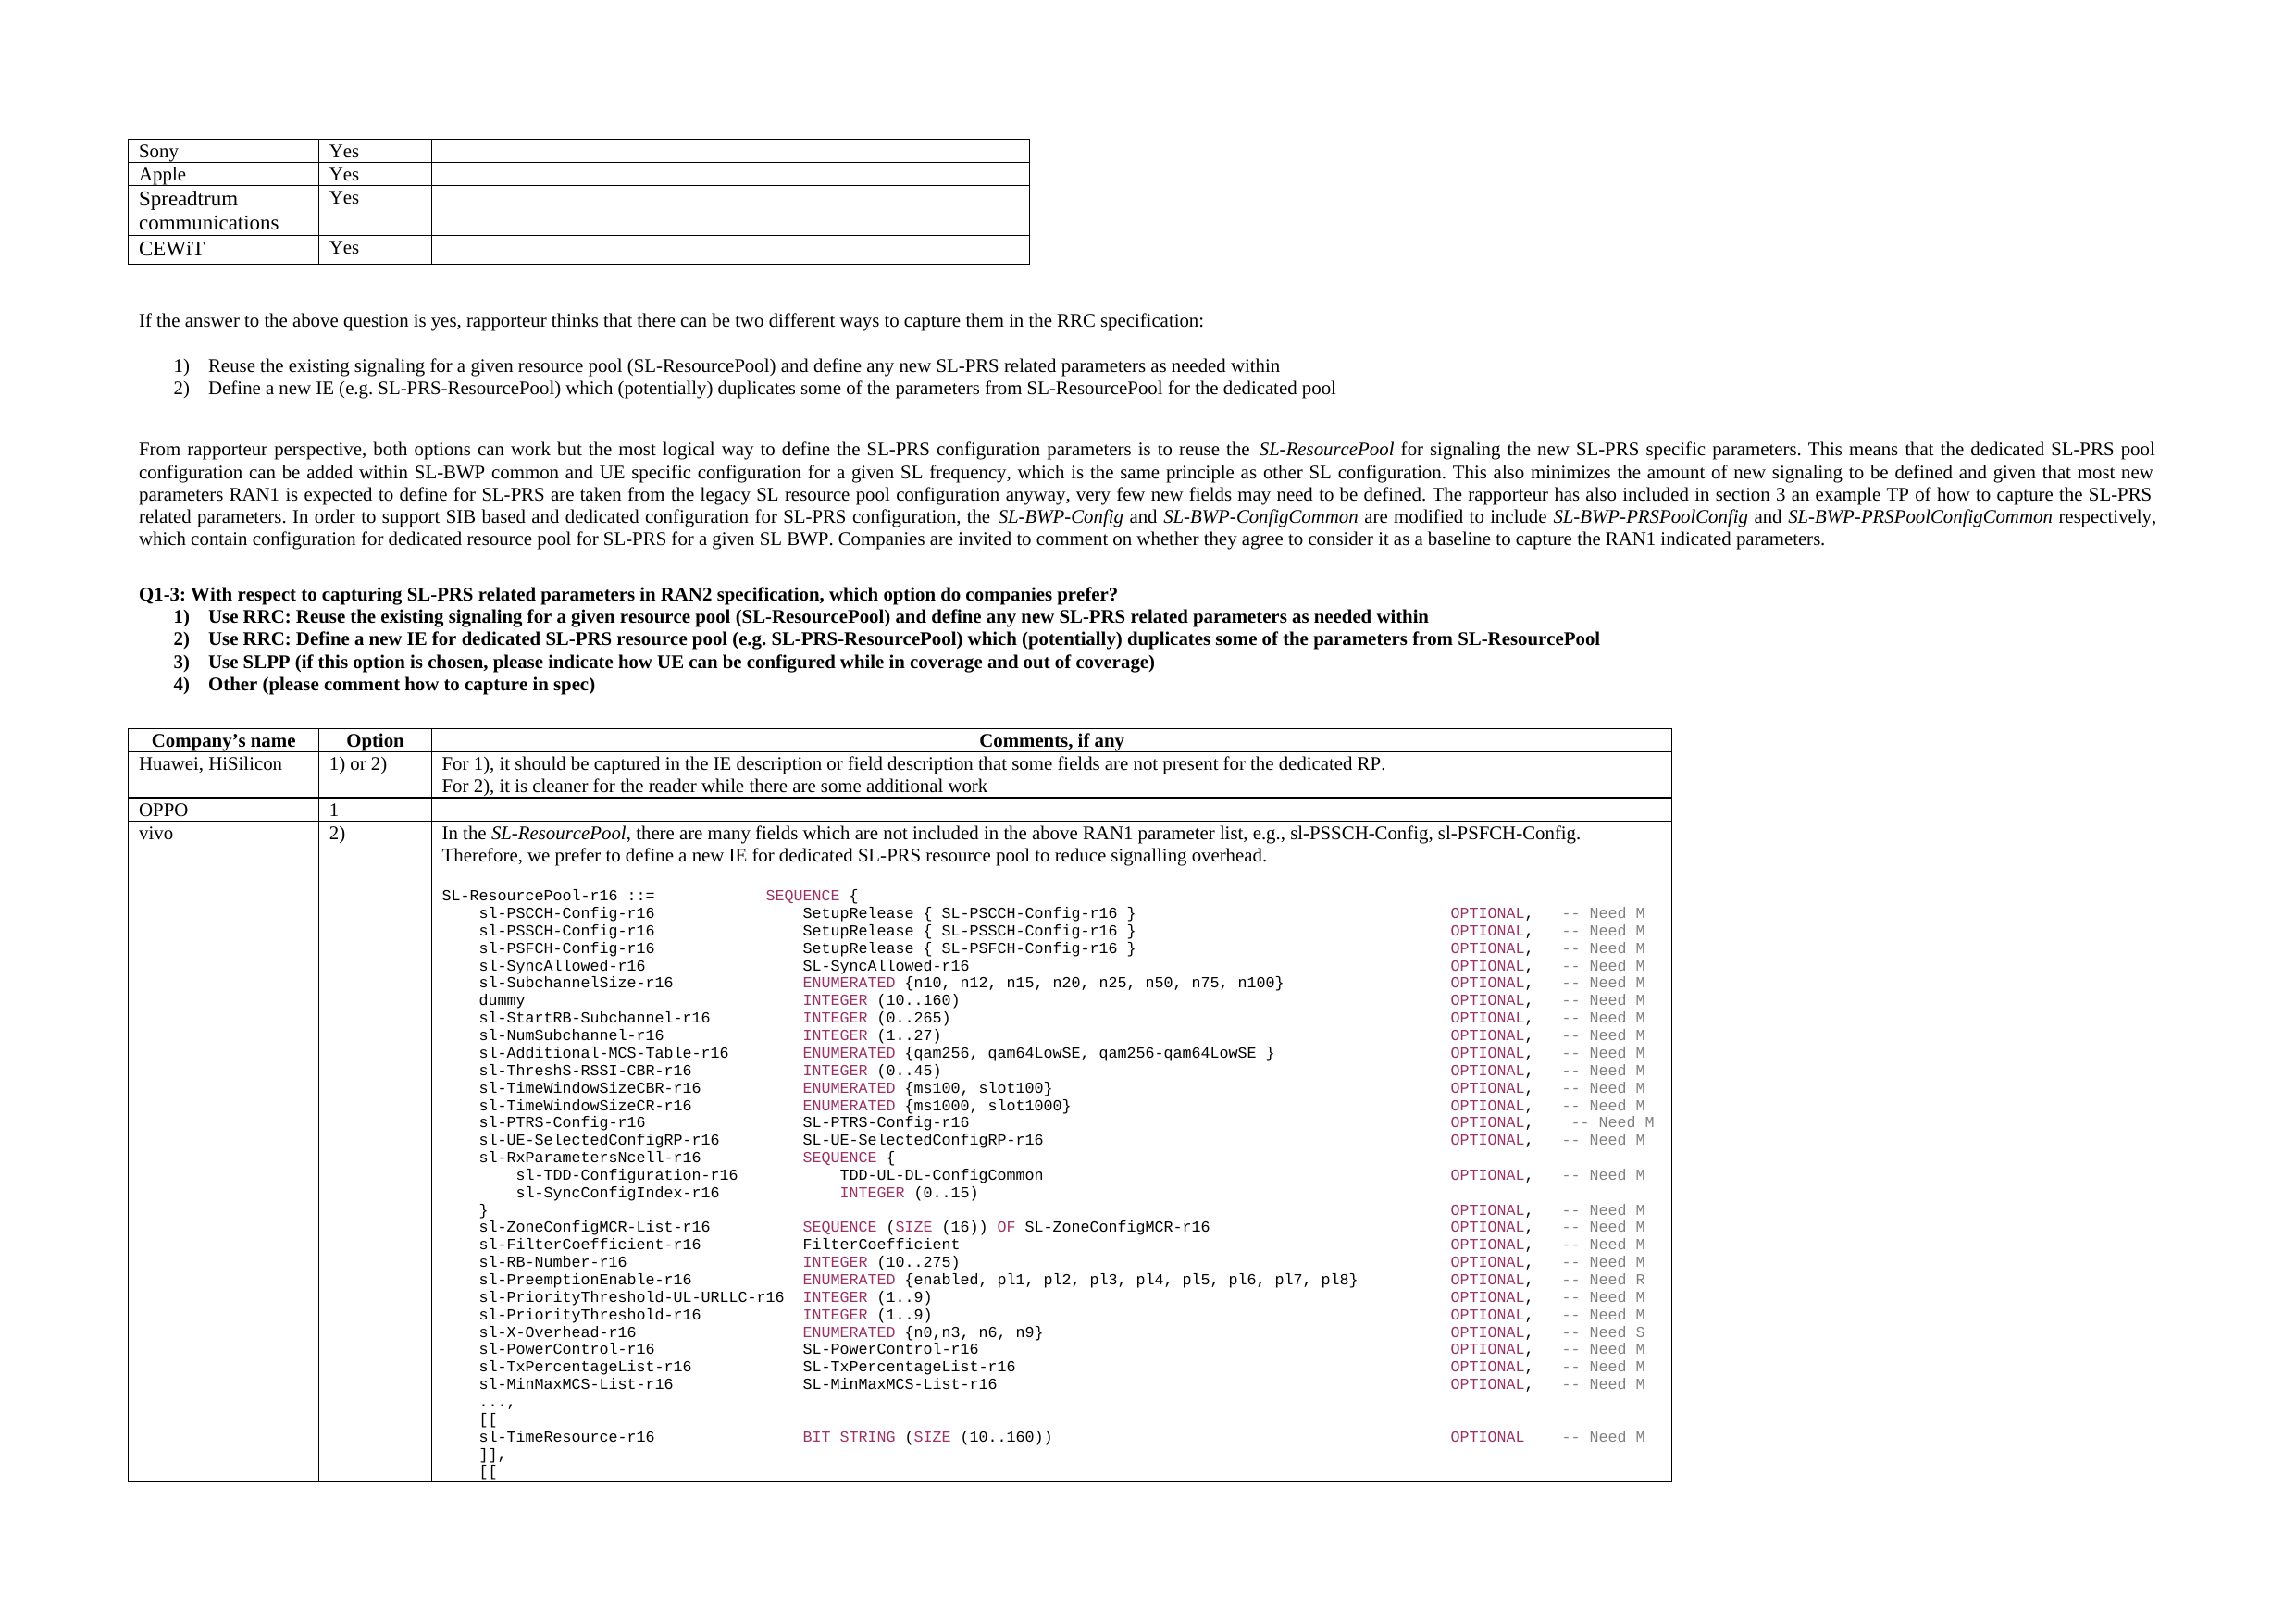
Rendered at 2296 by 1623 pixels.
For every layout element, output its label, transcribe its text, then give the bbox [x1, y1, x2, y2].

table_cell 1) or 2) [319, 752, 431, 797]
table_cell Yes [319, 186, 431, 235]
table_cell [432, 163, 1029, 185]
table_cell Sony [129, 140, 318, 162]
table_cell vivo [129, 822, 318, 1481]
table_cell 2) [319, 822, 431, 1481]
list Reuse the existing signaling for a given resource pool (SL-ResourcePool) and define any new SL-PRS related parameters as needed within [173, 353, 2156, 377]
table_cell Huawei, HiSilicon [129, 752, 318, 797]
table_cell Yes [319, 163, 431, 185]
table_cell [432, 236, 1029, 264]
table_header Comments, if any [432, 729, 1671, 751]
table_cell OPPO [129, 799, 318, 821]
table_cell 1 [319, 799, 431, 821]
text If the answer to the above question is yes, rapporteur thinks that there can be two different ways to capture them in the RRC specification: [139, 309, 2156, 331]
table_cell Apple [129, 163, 318, 185]
table_cell Yes [319, 236, 431, 264]
table_cell Yes [319, 140, 431, 162]
text From rapporteur perspective, both options can work but the most logical way to define the SL-PRS configuration parameters is to reuse the SL-ResourcePool for signaling the new SL-PRS specific parameters. This means that the dedicated SL-PRS pool configuration can be added within SL-BWP common and UE specific configuration for a given SL frequency, which is the same principle as other SL configuration. This also minimizes the amount of new signaling to be defined and given that most new parameters RAN1 is expected to define for SL-PRS are taken from the legacy SL resource pool configuration anyway, very few new fields may need to be defined. The rapporteur has also included in section 3 an example TP of how to capture the SL-PRS related parameters. In order to support SIB based and dedicated configuration for SL-PRS configuration, the SL-BWP-Config and SL-BWP-ConfigCommon are modified to include SL-BWP-PRSPoolConfig and SL-BWP-PRSPoolConfigCommon respectively, which contain configuration for dedicated resource pool for SL-PRS for a given SL BWP. Companies are invited to comment on whether they agree to consider it as a baseline to capture the RAN1 indicated parameters. [139, 438, 2156, 550]
text Q1-3: With respect to capturing SL-PRS related parameters in RAN2 specification, which option do companies prefer? [139, 583, 2156, 605]
table_cell Spreadtrum communications [129, 186, 318, 235]
list Use RRC: Reuse the existing signaling for a given resource pool (SL-ResourcePool) and define any new SL-PRS related parameters as needed within [173, 605, 2156, 627]
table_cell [432, 822, 1671, 1481]
table_cell [432, 186, 1029, 235]
table_cell [432, 799, 1671, 821]
list Other (please comment how to capture in spec) [173, 673, 2156, 695]
table_header Option [319, 729, 431, 751]
list Define a new IE (e.g. SL-PRS-ResourcePool) which (potentially) duplicates some of the parameters from SL-ResourcePool for the dedicated pool [173, 377, 2156, 399]
table_cell [432, 140, 1029, 162]
list Use RRC: Define a new IE for dedicated SL-PRS resource pool (e.g. SL-PRS-ResourcePool) which (potentially) duplicates some of the parameters from SL-ResourcePool [173, 627, 2156, 650]
table_header Company’s name [129, 729, 318, 751]
table_cell For 1), it should be captured in the IE description or field description that some fields are not present for the dedicated RP. For 2), it is cleaner for the reader while there are some additional work [432, 752, 1671, 797]
table_cell CEWiT [129, 236, 318, 264]
list Use SLPP (if this option is chosen, please indicate how UE can be configured while in coverage and out of coverage) [173, 650, 2156, 673]
